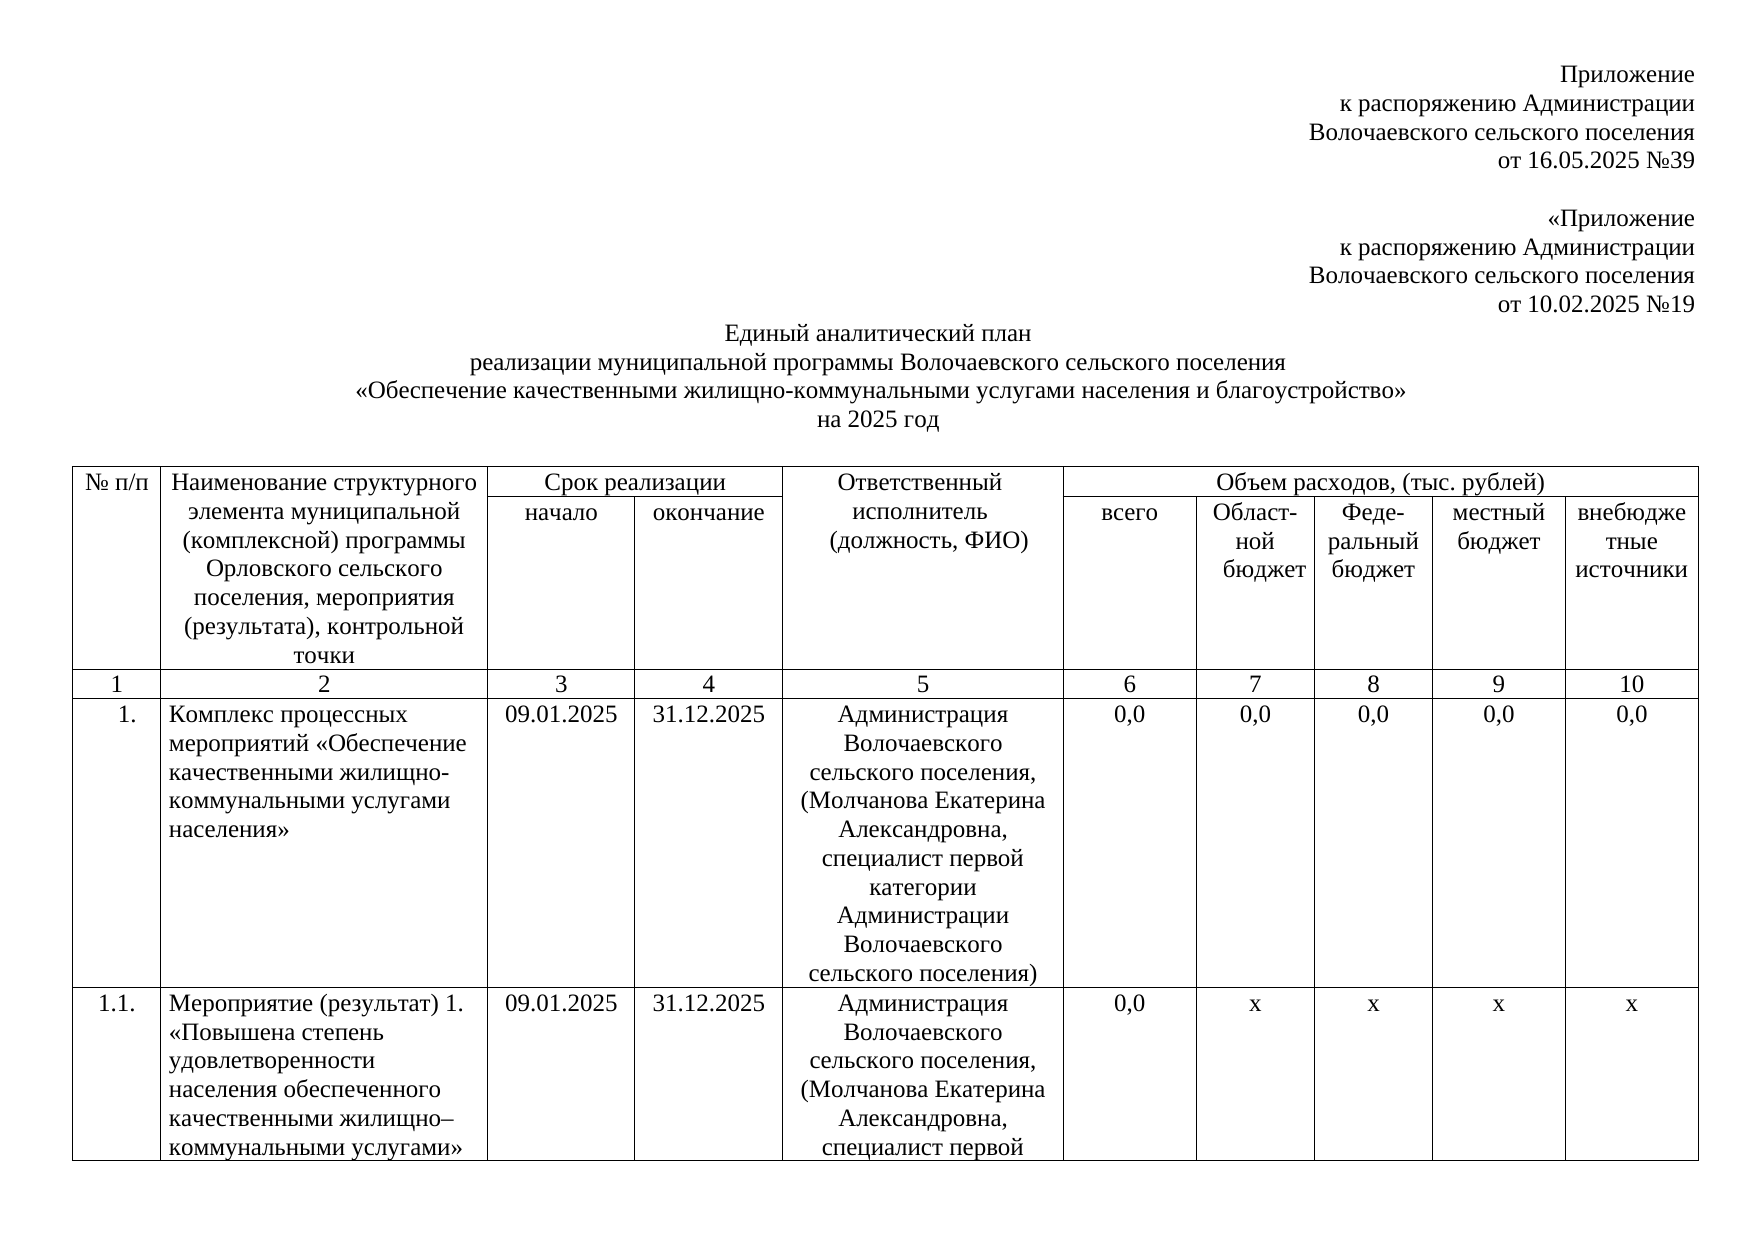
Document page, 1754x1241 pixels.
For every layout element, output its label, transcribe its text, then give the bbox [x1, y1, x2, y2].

table_cell 9 [1433, 670, 1565, 698]
table_cell х [1315, 988, 1432, 1160]
table_cell Област-ной бюджет [1197, 497, 1314, 668]
table_cell 09.01.2025 [488, 699, 634, 987]
text к распоряжению Администрации [61, 232, 1695, 260]
table_header Срок реализации [488, 467, 782, 496]
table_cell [161, 988, 487, 1160]
table_cell х [1566, 988, 1698, 1160]
table_cell 4 [635, 670, 782, 698]
table_header Наименование структурного элемента муниципальной (комплексной) программы Орловского сельского поселения, мероприятия (результата), контрольной точки [161, 467, 487, 668]
table_cell 1.1. [73, 988, 160, 1160]
table_header Объем расходов, (тыс. рублей) [1064, 467, 1698, 496]
table_cell 10 [1566, 670, 1698, 698]
table_cell 2 [161, 670, 487, 698]
table_header Ответственный исполнитель (должность, ФИО) [783, 467, 1063, 668]
table_cell 09.01.2025 [488, 988, 634, 1160]
text реализации муниципальной программы Волочаевского сельского поселения [61, 347, 1695, 375]
text от 10.02.2025 №19 [61, 289, 1695, 318]
table_cell 8 [1315, 670, 1432, 698]
table_cell 1 [73, 670, 160, 698]
text «Обеспечение качественными жилищно-коммунальными услугами населения и благоустройство» [61, 375, 1695, 404]
text Волочаевского сельского поселения [61, 117, 1695, 145]
table_cell Феде-ральный бюджет [1315, 497, 1432, 668]
text от 16.05.2025 №39 [61, 145, 1695, 174]
text Приложение [61, 59, 1695, 88]
table_cell всего [1064, 497, 1196, 668]
text «Приложение [61, 203, 1695, 232]
table_cell 31.12.2025 [635, 988, 782, 1160]
table_cell 0,0 [1433, 699, 1565, 987]
table_cell местный бюджет [1433, 497, 1565, 668]
table_cell 31.12.2025 [635, 699, 782, 987]
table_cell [783, 988, 1063, 1160]
table_cell 0,0 [1315, 699, 1432, 987]
table_cell 0,0 [1197, 699, 1314, 987]
table_cell Комплекс процессных мероприятий «Обеспечение качественными жилищно-коммунальными услугами населения» [161, 699, 487, 987]
text Единый аналитический план [61, 318, 1695, 347]
table_cell 0,0 [1064, 699, 1196, 987]
table_cell 6 [1064, 670, 1196, 698]
table_cell [73, 699, 160, 987]
table_cell 7 [1197, 670, 1314, 698]
text на 2025 год [61, 404, 1695, 433]
table_cell х [1433, 988, 1565, 1160]
table_header № п/п [73, 467, 160, 668]
table_cell 0,0 [1064, 988, 1196, 1160]
table_cell окончание [635, 497, 782, 668]
table_cell внебюджетные источники [1566, 497, 1698, 668]
table_cell начало [488, 497, 634, 668]
text Волочаевского сельского поселения [61, 260, 1695, 289]
table_cell 0,0 [1566, 699, 1698, 987]
table_cell 3 [488, 670, 634, 698]
table_cell 5 [783, 670, 1063, 698]
text к распоряжению Администрации [61, 88, 1695, 117]
table_cell х [1197, 988, 1314, 1160]
